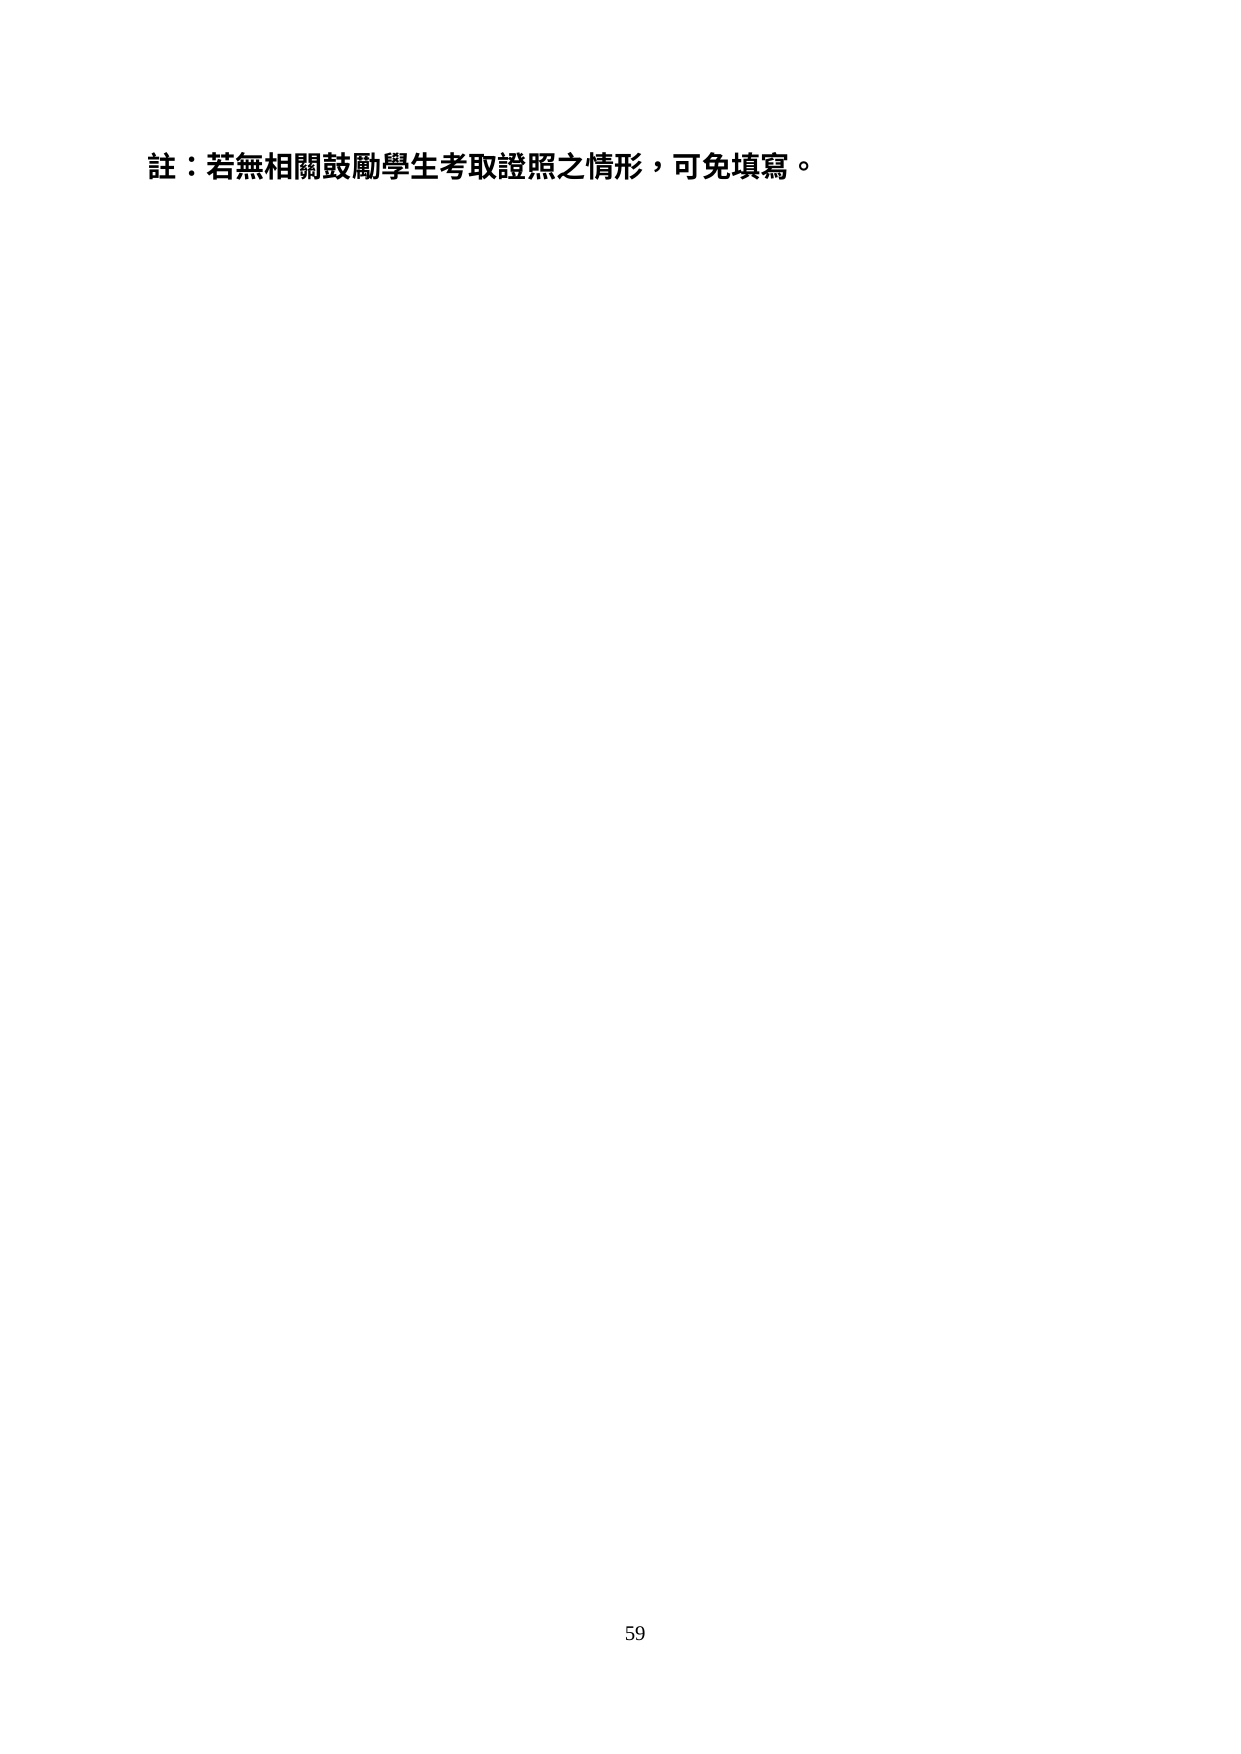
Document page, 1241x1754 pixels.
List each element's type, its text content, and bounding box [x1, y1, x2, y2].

text 註：若無相關鼓勵學生考取證照之情形，可免填寫。 [148, 125, 1122, 204]
